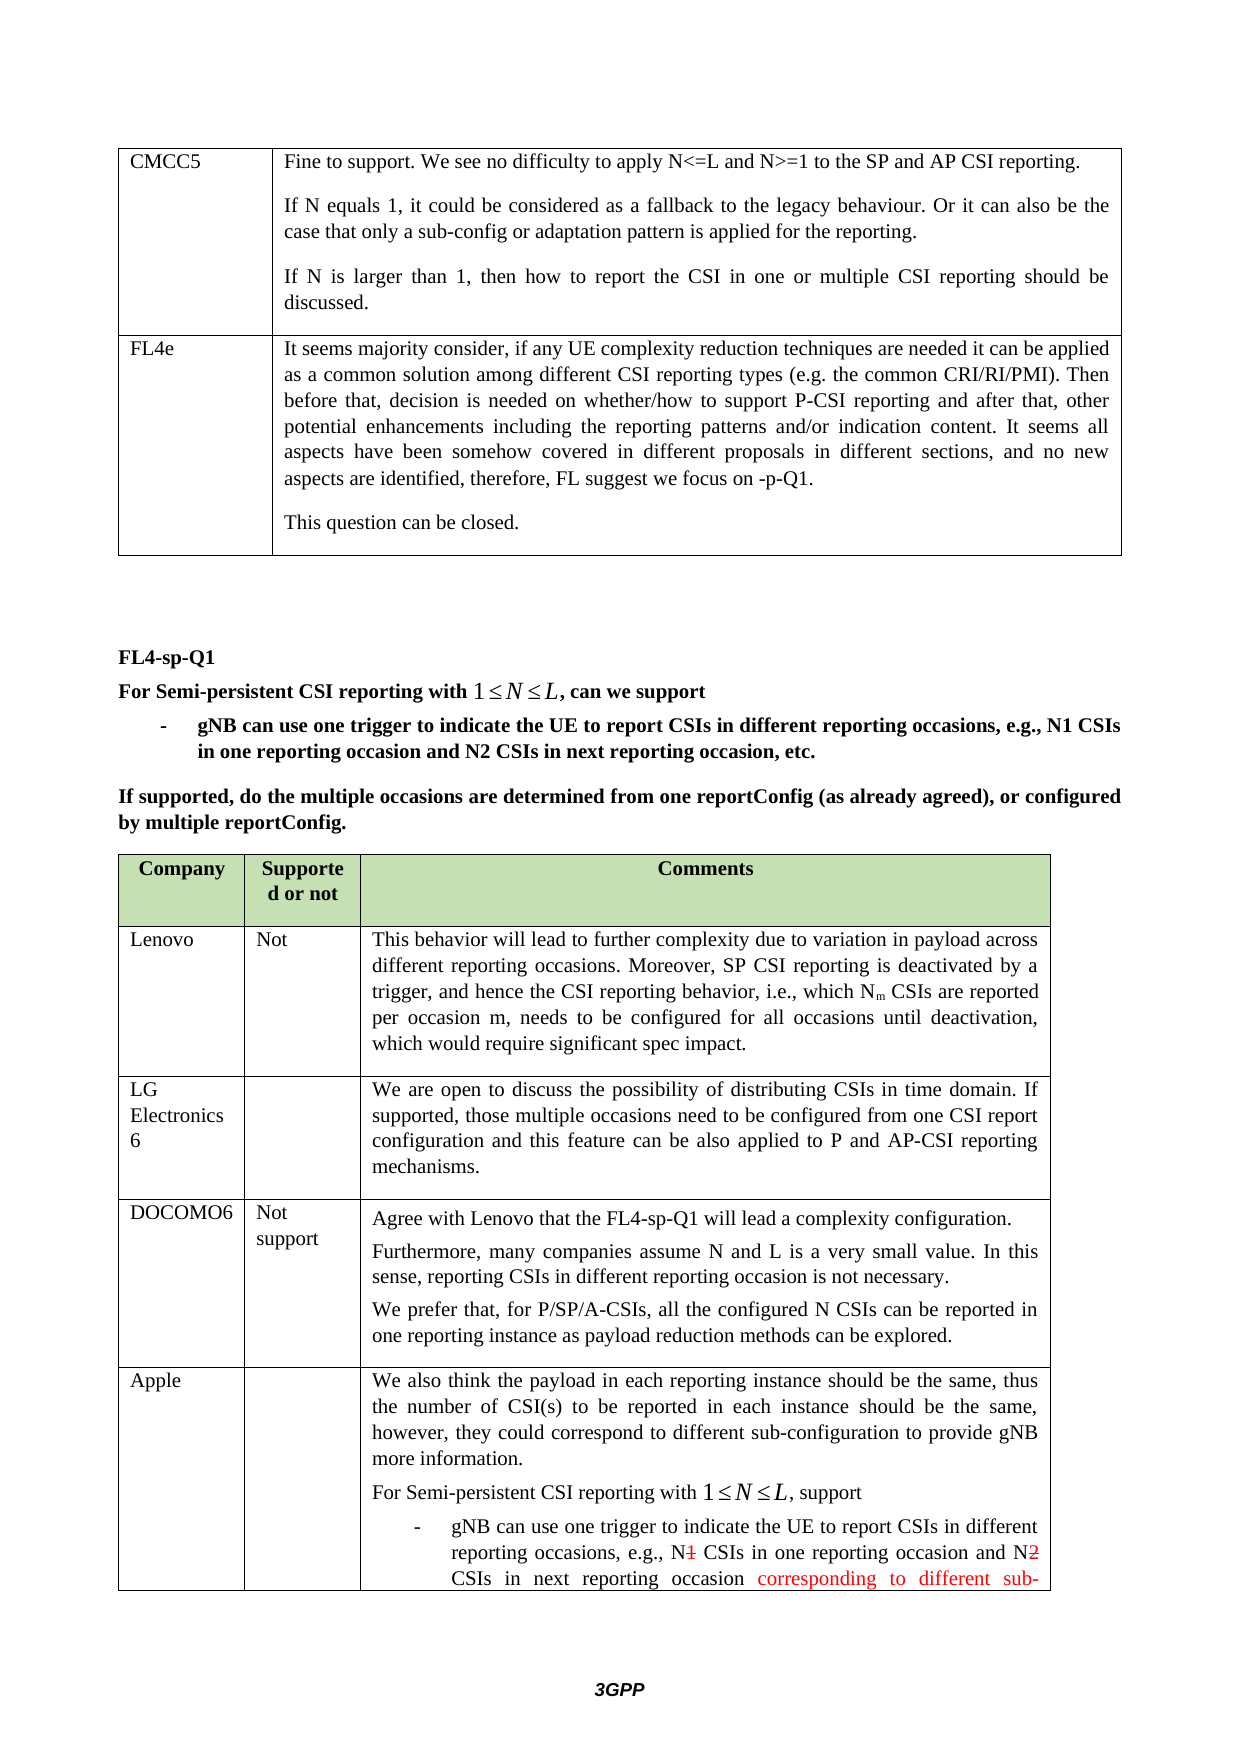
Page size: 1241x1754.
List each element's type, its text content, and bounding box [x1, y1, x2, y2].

table_cell CMCC5 [119, 149, 272, 335]
table_cell Agree with Lenovo that the FL4-sp-Q1 will lead a complexity configuration. Furthermore, many companies assume N and L is a very small value. In this sense, reporting CSIs in different reporting occasion is not necessary. We prefer that, for P/SP/A-CSIs, all the configured N CSIs can be reported in one reporting instance as payload reduction methods can be explored. [361, 1200, 1050, 1367]
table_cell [361, 1368, 1050, 1590]
table_cell Apple [119, 1368, 244, 1590]
table_cell Lenovo [119, 927, 244, 1076]
table_cell FL4e [119, 336, 272, 555]
table_header Company [119, 855, 244, 926]
text For Semi-persistent CSI reporting with , can we support [118, 677, 1122, 705]
table_cell DOCOMO6 [119, 1200, 244, 1367]
text If supported, do the multiple occasions are determined from one reportConfig (as already agreed), or configured by multiple reportConfig. [118, 784, 1122, 834]
table_cell It seems majority consider, if any UE complexity reduction techniques are needed it can be applied as a common solution among different CSI reporting types (e.g. the common CRI/RI/PMI). Then before that, decision is needed on whether/how to support P-CSI reporting and after that, other potential enhancements including the reporting patterns and/or indication content. It seems all aspects have been somehow covered in different proposals in different sections, and no new aspects are identified, therefore, FL suggest we focus on -p-Q1. This question can be closed. [273, 336, 1121, 555]
table_cell LG Electronics6 [119, 1077, 244, 1199]
table_header Supported or not [245, 855, 360, 926]
table_cell [245, 1077, 360, 1199]
table_cell [245, 1368, 360, 1590]
text FL4-sp-Q1 [118, 645, 1122, 669]
table_header Comments [361, 855, 1050, 926]
table_cell Not support [245, 1200, 360, 1367]
table_cell Not [245, 927, 360, 1076]
table_cell We are open to discuss the possibility of distributing CSIs in time domain. If supported, those multiple occasions need to be configured from one CSI report configuration and this feature can be also applied to P and AP-CSI reporting mechanisms. [361, 1077, 1050, 1199]
list gNB can use one trigger to indicate the UE to report CSIs in different reporting occasions, e.g., N1 CSIs in one reporting occasion and N2 CSIs in next reporting occasion, etc. [160, 713, 1122, 763]
table_cell This behavior will lead to further complexity due to variation in payload across different reporting occasions. Moreover, SP CSI reporting is deactivated by a trigger, and hence the CSI reporting behavior, i.e., which Nm CSIs are reported per occasion m, needs to be configured for all occasions until deactivation, which would require significant spec impact. [361, 927, 1050, 1076]
table_cell Fine to support. We see no difficulty to apply N<=L and N>=1 to the SP and AP CSI reporting. If N equals 1, it could be considered as a fallback to the legacy behaviour. Or it can also be the case that only a sub-config or adaptation pattern is applied for the reporting. If N is larger than 1, then how to report the CSI in one or multiple CSI reporting should be discussed. [273, 149, 1121, 335]
